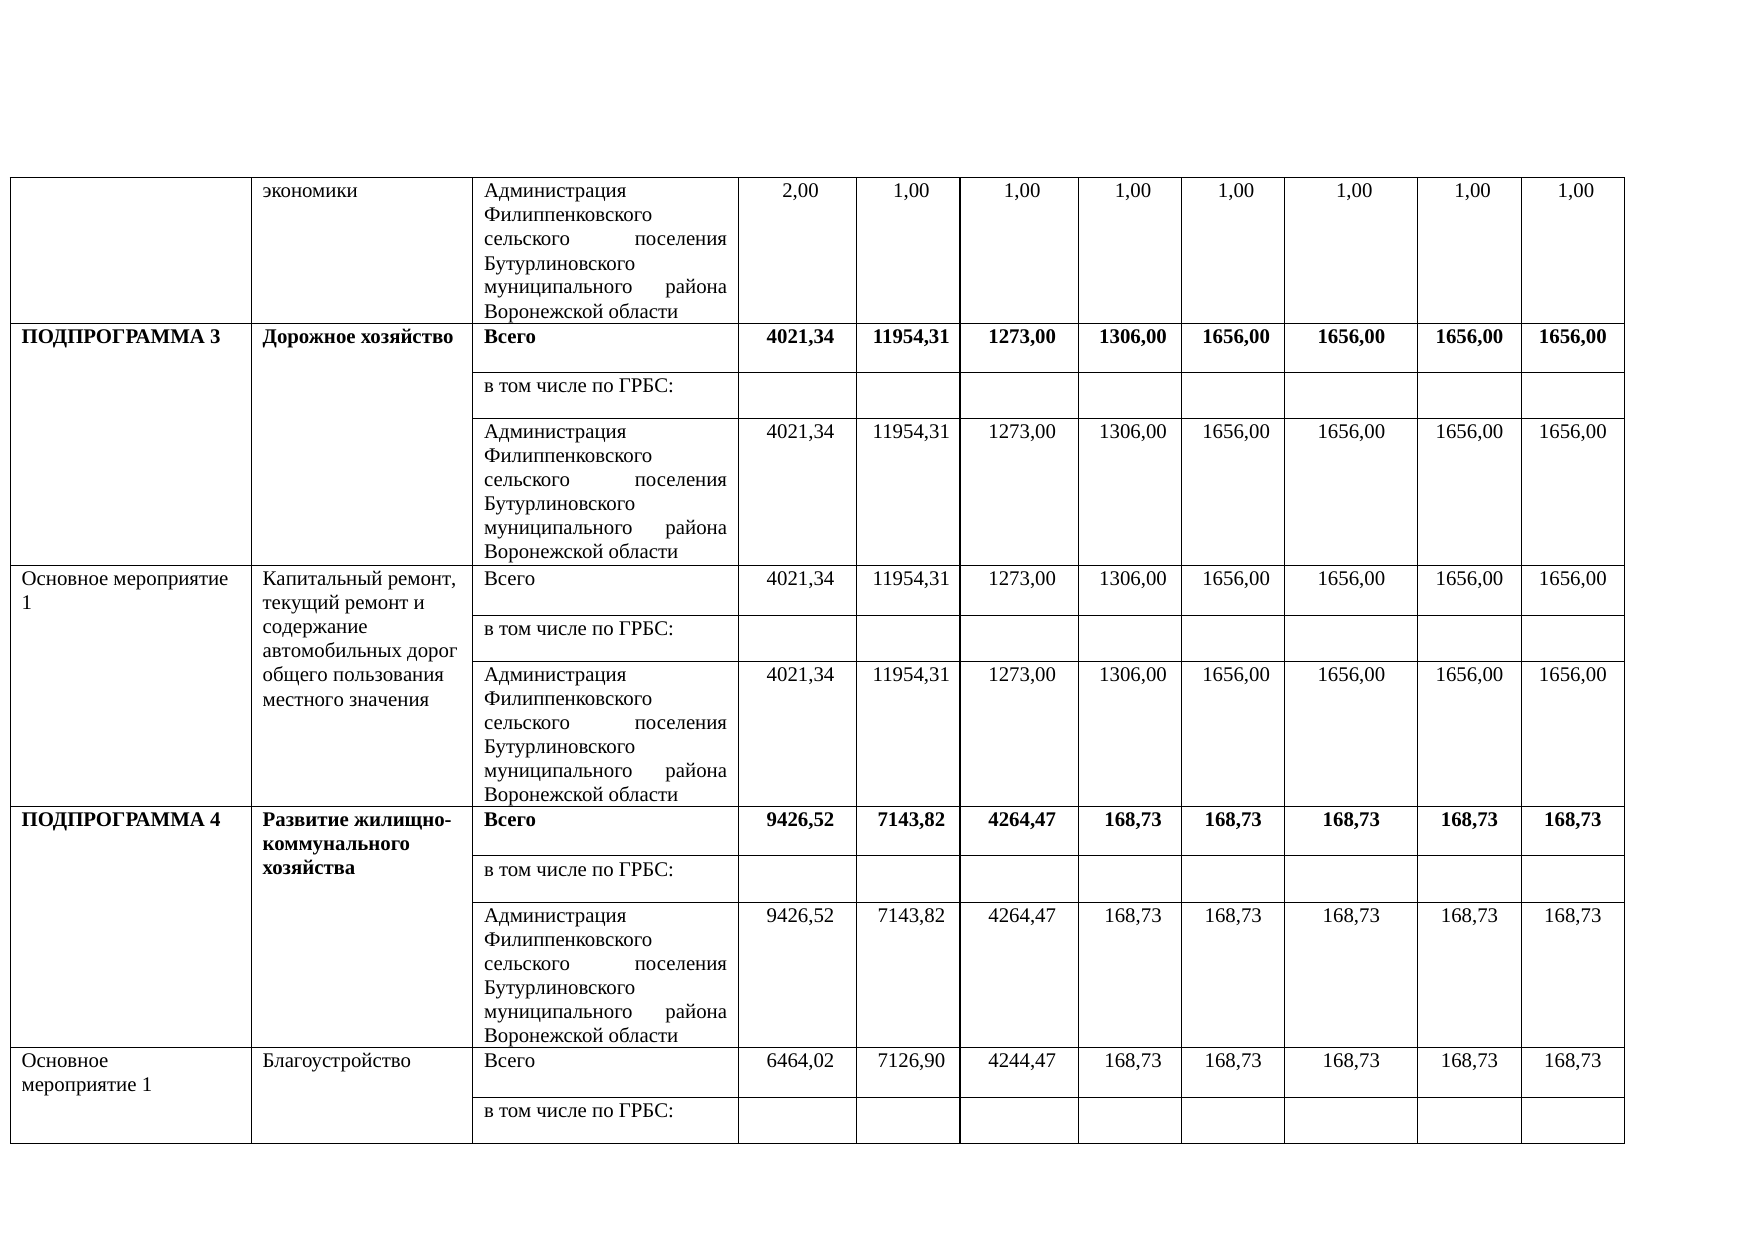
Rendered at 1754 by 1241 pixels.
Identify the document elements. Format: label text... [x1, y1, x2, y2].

table_cell 1,00 [857, 178, 959, 323]
table_cell 1,00 [1418, 178, 1521, 323]
table_cell 4244,47 [961, 1048, 1078, 1097]
table_cell 1273,00 [961, 324, 1078, 372]
table_cell [1522, 373, 1624, 418]
table_cell 1656,00 [1285, 662, 1417, 806]
table_cell [1522, 1098, 1624, 1143]
table_cell 168,73 [1522, 807, 1624, 855]
table_cell [1418, 373, 1521, 418]
table_cell Благоустройство [252, 1048, 472, 1143]
table_cell [1182, 1098, 1284, 1143]
table_cell [857, 1098, 959, 1143]
table_cell 1306,00 [1079, 566, 1181, 614]
table_cell в том числе по ГРБС: [473, 616, 738, 661]
table_cell 1,00 [1522, 178, 1624, 323]
table_cell ПОДПРОГРАММА 3 [11, 324, 251, 565]
table_cell 1656,00 [1182, 662, 1284, 806]
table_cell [473, 903, 738, 1047]
table_cell 1656,00 [1182, 566, 1284, 614]
table_cell 168,73 [1079, 1048, 1181, 1097]
table_cell 4021,34 [739, 324, 856, 372]
table_cell 168,73 [1285, 903, 1417, 1047]
table_cell 1273,00 [961, 419, 1078, 565]
table_cell 4021,34 [739, 662, 856, 806]
table_cell 168,73 [1418, 903, 1521, 1047]
table_cell 11954,31 [857, 419, 959, 565]
table_cell 1656,00 [1418, 324, 1521, 372]
table_cell Администрация Филиппенковского сельского поселения Бутурлиновского муниципального района Воронежской области [473, 662, 738, 806]
table_cell 168,73 [1182, 1048, 1284, 1097]
table_cell Развитие жилищно-коммунального хозяйства [252, 807, 472, 1047]
table_cell Всего [473, 566, 738, 614]
table_cell 1,00 [961, 178, 1078, 323]
table_cell 1,00 [1285, 178, 1417, 323]
table_cell [1079, 856, 1181, 902]
table_cell [739, 616, 856, 661]
table_cell [1418, 1098, 1521, 1143]
table_cell [1079, 1098, 1181, 1143]
table_cell 168,73 [1522, 1048, 1624, 1097]
table_cell 1656,00 [1418, 662, 1521, 806]
table_cell [739, 856, 856, 902]
table_cell [1079, 373, 1181, 418]
table_cell Администрация Филиппенковского сельского поселения Бутурлиновского муниципального района Воронежской области [473, 419, 738, 565]
table_cell [857, 856, 959, 902]
table_cell 9426,52 [739, 807, 856, 855]
table_cell 11954,31 [857, 662, 959, 806]
table_cell 2,00 [739, 178, 856, 323]
table_cell в том числе по ГРБС: [473, 856, 738, 902]
table_cell 168,73 [1418, 807, 1521, 855]
table_cell 1656,00 [1522, 419, 1624, 565]
table_cell 168,73 [1285, 1048, 1417, 1097]
table_cell 6464,02 [739, 1048, 856, 1097]
table_cell в том числе по ГРБС: [473, 1098, 738, 1143]
table_cell 1656,00 [1418, 419, 1521, 565]
table_cell [961, 1098, 1078, 1143]
table_cell 1656,00 [1182, 419, 1284, 565]
table_cell Капитальный ремонт, текущий ремонт и содержание автомобильных дорог общего пользования местного значения [252, 566, 472, 806]
table_cell [1418, 856, 1521, 902]
table_cell Основное мероприятие 1 [11, 566, 251, 806]
table_cell 4264,47 [961, 903, 1078, 1047]
table_cell [1522, 856, 1624, 902]
table_cell 1656,00 [1418, 566, 1521, 614]
table_cell Всего [473, 324, 738, 372]
table_cell 168,73 [1285, 807, 1417, 855]
table_cell 1656,00 [1285, 566, 1417, 614]
table_cell 7143,82 [857, 903, 959, 1047]
table_cell 11954,31 [857, 566, 959, 614]
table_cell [473, 178, 738, 323]
table_cell ПОДПРОГРАММА 4 [11, 807, 251, 1047]
table_cell 1306,00 [1079, 662, 1181, 806]
table_cell 168,73 [1418, 1048, 1521, 1097]
table_cell 1656,00 [1522, 566, 1624, 614]
table_cell [857, 373, 959, 418]
table_cell 1656,00 [1522, 662, 1624, 806]
table_cell 1,00 [1182, 178, 1284, 323]
table_cell [1418, 616, 1521, 661]
table_cell [961, 373, 1078, 418]
table_cell 11954,31 [857, 324, 959, 372]
table_cell 1306,00 [1079, 419, 1181, 565]
table_cell Всего [473, 1048, 738, 1097]
table_cell 1306,00 [1079, 324, 1181, 372]
table_cell 7143,82 [857, 807, 959, 855]
table_cell в том числе по ГРБС: [473, 373, 738, 418]
table_cell 1273,00 [961, 566, 1078, 614]
table_cell 168,73 [1079, 807, 1181, 855]
table_cell 168,73 [1182, 807, 1284, 855]
table_cell [1285, 373, 1417, 418]
table_cell [1285, 856, 1417, 902]
table_cell 1656,00 [1522, 324, 1624, 372]
table_cell 4021,34 [739, 419, 856, 565]
table_cell 1656,00 [1285, 419, 1417, 565]
table_cell 168,73 [1182, 903, 1284, 1047]
table_cell 1273,00 [961, 662, 1078, 806]
table_cell Всего [473, 807, 738, 855]
table_cell [961, 616, 1078, 661]
table_cell Основное мероприятие 1 [11, 1048, 251, 1143]
table_cell [961, 856, 1078, 902]
table_cell 4264,47 [961, 807, 1078, 855]
table_cell [1182, 856, 1284, 902]
table_cell Дорожное хозяйство [252, 324, 472, 565]
table_cell [1182, 616, 1284, 661]
table_cell 1656,00 [1285, 324, 1417, 372]
table_cell 4021,34 [739, 566, 856, 614]
table_cell [1285, 616, 1417, 661]
table_cell [1522, 616, 1624, 661]
table_cell [1079, 616, 1181, 661]
table_cell 168,73 [1079, 903, 1181, 1047]
table_cell [1285, 1098, 1417, 1143]
table_cell [739, 1098, 856, 1143]
table_cell 7126,90 [857, 1048, 959, 1097]
table_cell 168,73 [1522, 903, 1624, 1047]
table_cell 9426,52 [739, 903, 856, 1047]
table_cell [1182, 373, 1284, 418]
table_cell 1656,00 [1182, 324, 1284, 372]
table_cell [857, 616, 959, 661]
table_cell [739, 373, 856, 418]
table_cell 1,00 [1079, 178, 1181, 323]
